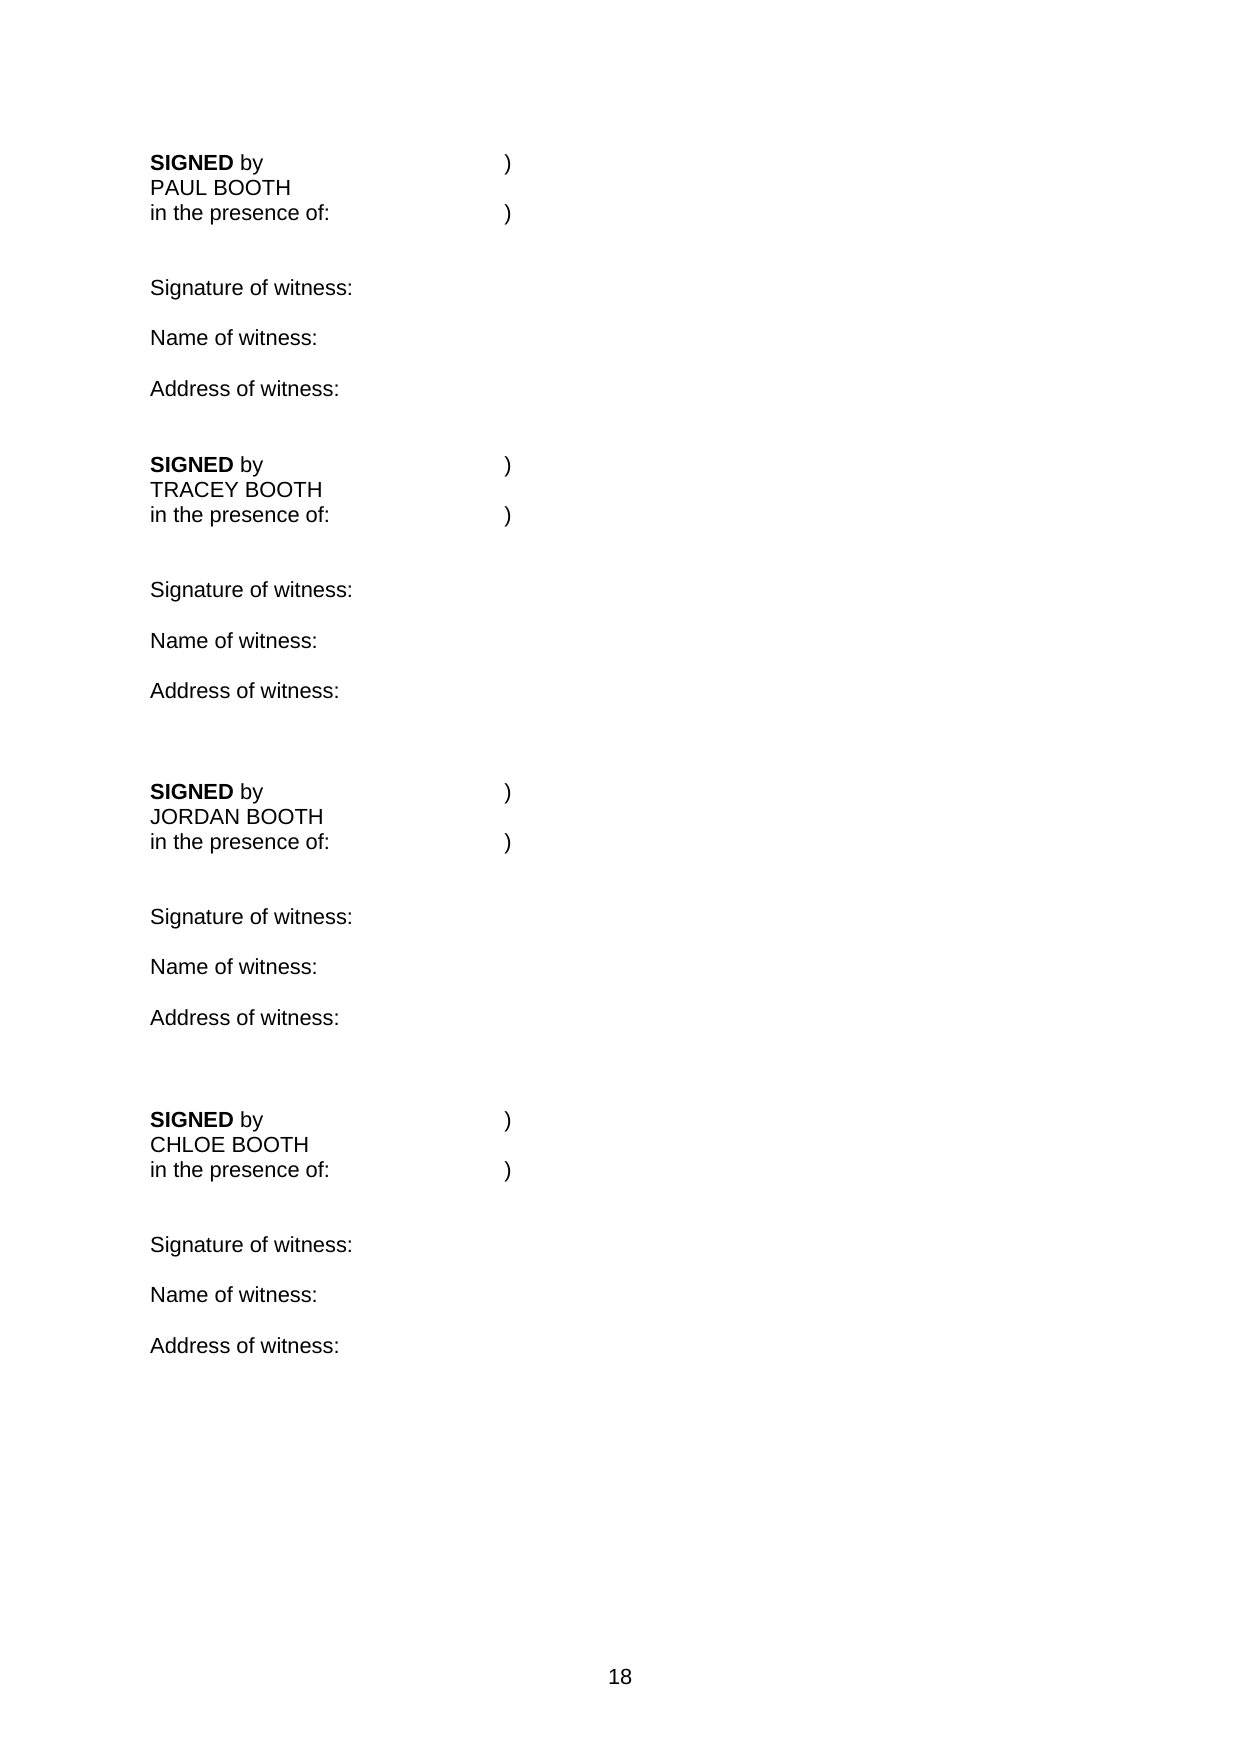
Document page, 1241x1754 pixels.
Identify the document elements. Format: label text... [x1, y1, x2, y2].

text Name of witness: [150, 954, 1090, 979]
text PAUL BOOTH [150, 175, 1090, 200]
text TRACEY BOOTH [150, 478, 1090, 503]
text Name of witness: [150, 325, 1090, 350]
text Address of witness: [150, 1004, 1090, 1030]
text Address of witness: [150, 375, 1090, 401]
text Name of witness: [150, 1282, 1090, 1307]
text Signature of witness: [150, 1232, 1090, 1257]
text in the presence of: ) [150, 1157, 1090, 1182]
text Signature of witness: [150, 904, 1090, 929]
text Name of witness: [150, 628, 1090, 653]
text SIGNED by ) [150, 150, 1090, 175]
text Address of witness: [150, 678, 1090, 703]
text Address of witness: [150, 1333, 1090, 1358]
text Signature of witness: [150, 578, 1090, 603]
text Signature of witness: [150, 275, 1090, 300]
text SIGNED by ) [150, 1107, 1090, 1132]
text in the presence of: ) [150, 829, 1090, 854]
text SIGNED by ) [150, 453, 1090, 478]
text in the presence of: ) [150, 200, 1090, 225]
text JORDAN BOOTH [150, 804, 1090, 829]
text CHLOE BOOTH [150, 1132, 1090, 1157]
text SIGNED by ) [150, 779, 1090, 804]
text in the presence of: ) [150, 503, 1090, 528]
